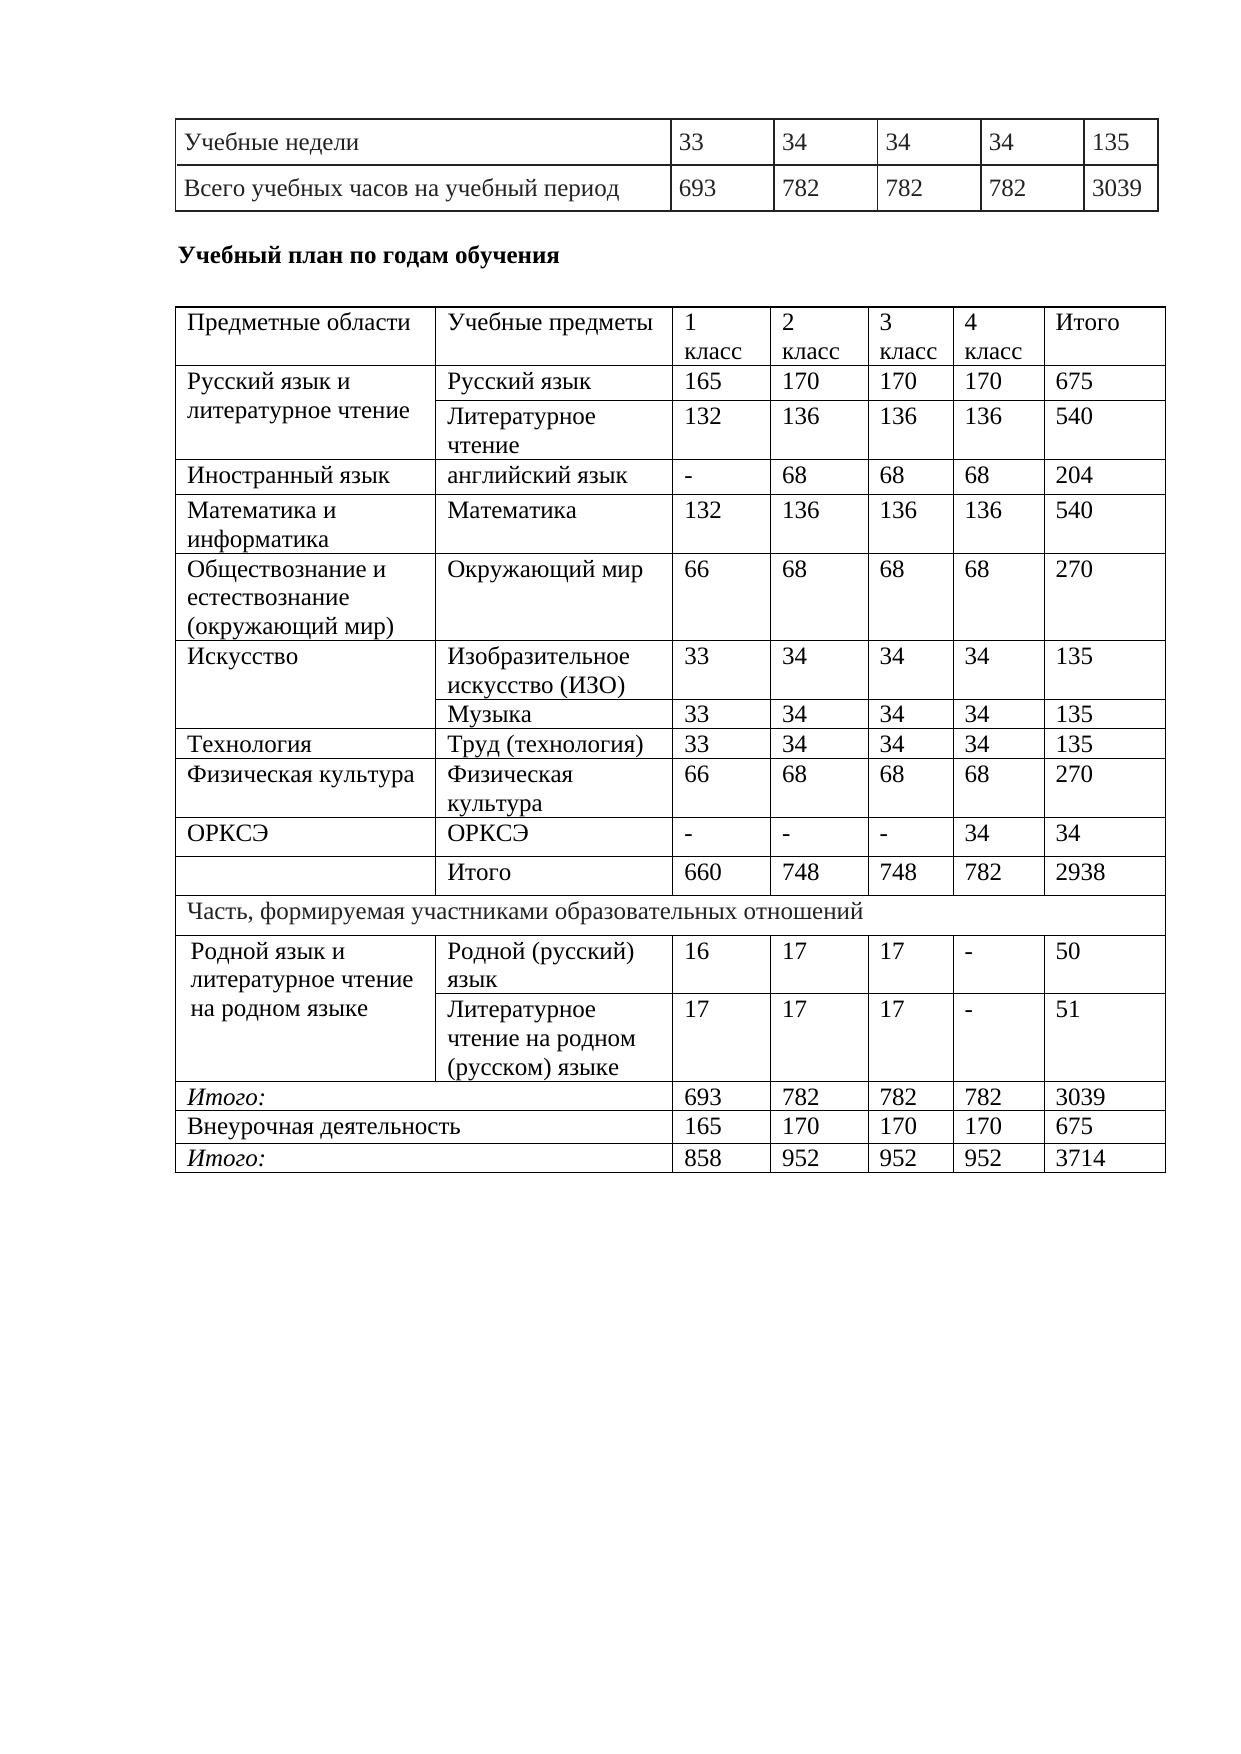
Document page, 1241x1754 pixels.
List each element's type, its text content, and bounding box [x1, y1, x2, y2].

table_cell 136 [869, 495, 953, 553]
table_cell 782 [869, 1082, 953, 1110]
table_cell Учебные недели [176, 120, 670, 164]
table_cell Физическая культура [176, 759, 435, 817]
table_cell 68 [771, 460, 868, 494]
table_cell 34 [869, 729, 953, 758]
table_cell [176, 857, 435, 895]
table_cell 17 [869, 994, 953, 1081]
table_cell 34 [954, 729, 1044, 758]
table_cell 132 [673, 401, 770, 459]
table_cell Литературное чтение на родном (русском) языке [436, 994, 672, 1081]
table_cell 540 [1045, 495, 1165, 553]
table_cell Русский язык [436, 366, 672, 400]
table_cell Труд (технология) [436, 729, 672, 758]
table_cell 693 [672, 166, 773, 210]
table_cell 34 [771, 641, 868, 698]
table_cell Родной язык и литературное чтение на родном языке [176, 936, 435, 1081]
table_cell Итого: [176, 1144, 672, 1172]
table_cell 136 [954, 495, 1044, 553]
table_cell Всего учебных часов на учебный период [176, 165, 670, 210]
table_cell - [771, 818, 868, 856]
table_cell 66 [673, 759, 770, 817]
table_cell 17 [771, 994, 868, 1081]
table_cell - [869, 818, 953, 856]
table_header Учебные предметы [436, 308, 672, 365]
table_cell Окружающий мир [436, 554, 672, 640]
table_cell 135 [1045, 700, 1165, 728]
table_cell Математика и информатика [176, 495, 435, 553]
table_cell 952 [771, 1144, 868, 1172]
table_cell 34 [771, 729, 868, 758]
table_cell - [954, 994, 1044, 1081]
table_cell 34 [869, 641, 953, 698]
table_cell 3039 [1085, 166, 1157, 210]
table_cell 782 [954, 857, 1044, 895]
table_cell 34 [954, 818, 1044, 856]
table_cell 136 [954, 401, 1044, 459]
table_cell 136 [771, 401, 868, 459]
table_cell 952 [954, 1144, 1044, 1172]
table_cell - [673, 818, 770, 856]
table_cell 50 [1045, 936, 1165, 993]
table_cell Итого: [176, 1082, 672, 1110]
table_header 4 класс [954, 308, 1044, 365]
table_cell 170 [869, 366, 953, 400]
table_cell 748 [869, 857, 953, 895]
table_cell 34 [878, 120, 980, 164]
table_header Итого [1045, 308, 1165, 365]
table_cell Обществознание и естествознание (окружающий мир) [176, 554, 435, 640]
table_cell 51 [1045, 994, 1165, 1081]
table_cell 270 [1045, 759, 1165, 817]
table_cell Технология [176, 729, 435, 758]
table_cell 68 [771, 554, 868, 640]
table_cell 68 [954, 554, 1044, 640]
table_cell 135 [1085, 120, 1157, 164]
table_cell 3714 [1045, 1144, 1165, 1172]
table_cell 748 [771, 857, 868, 895]
table_header Предметные области [176, 308, 435, 365]
table_cell 68 [869, 759, 953, 817]
table_cell 33 [673, 729, 770, 758]
table_cell 693 [673, 1082, 770, 1110]
table_cell 17 [673, 994, 770, 1081]
table_cell Родной (русский) язык [436, 936, 672, 993]
table_cell 3039 [1045, 1082, 1165, 1110]
table_cell Музыка [436, 700, 672, 728]
table_cell 34 [869, 700, 953, 728]
table_header 1 класс [673, 308, 770, 365]
table_cell 540 [1045, 401, 1165, 459]
table_cell 68 [869, 460, 953, 494]
table_cell 270 [1045, 554, 1165, 640]
table_cell 33 [672, 120, 773, 164]
table_cell 34 [954, 641, 1044, 698]
table_cell 204 [1045, 460, 1165, 494]
table_cell 34 [982, 120, 1083, 164]
table_cell Часть, формируемая участниками образовательных отношений [176, 896, 1165, 935]
table_cell 675 [1045, 366, 1165, 400]
table_cell 170 [954, 1111, 1044, 1142]
table_cell ОРКСЭ [176, 818, 435, 856]
table_cell 2938 [1045, 857, 1165, 895]
table_cell 68 [771, 759, 868, 817]
table_cell 34 [771, 700, 868, 728]
table_cell 136 [869, 401, 953, 459]
table_cell 782 [775, 166, 877, 210]
table_cell 135 [1045, 641, 1165, 698]
table_cell 16 [673, 936, 770, 993]
table_cell Внеурочная деятельность [176, 1111, 672, 1142]
table_cell 165 [673, 366, 770, 400]
table_cell 17 [869, 936, 953, 993]
table_cell 136 [771, 495, 868, 553]
table_cell 170 [869, 1111, 953, 1142]
table_cell 33 [673, 641, 770, 698]
table_cell Литературное чтение [436, 401, 672, 459]
table_cell 135 [1045, 729, 1165, 758]
table_cell 170 [771, 1111, 868, 1142]
list Учебный план по годам обучения [177, 240, 1152, 269]
table_cell 170 [954, 366, 1044, 400]
table_cell - [673, 460, 770, 494]
table_cell 782 [878, 166, 980, 210]
table_cell 782 [982, 166, 1083, 210]
table_cell Русский язык и литературное чтение [176, 366, 435, 459]
table_cell 68 [954, 460, 1044, 494]
table_cell Итого [436, 857, 672, 895]
table_cell Изобразительное искусство (ИЗО) [436, 641, 672, 698]
table_cell 33 [673, 700, 770, 728]
table_cell 68 [869, 554, 953, 640]
table_cell 660 [673, 857, 770, 895]
table_cell 675 [1045, 1111, 1165, 1142]
table_cell ОРКСЭ [436, 818, 672, 856]
table_cell Искусство [176, 641, 435, 728]
table_cell 782 [954, 1082, 1044, 1110]
table_header 3 класс [869, 308, 953, 365]
table_cell 34 [775, 120, 877, 164]
table_cell 782 [771, 1082, 868, 1110]
table_cell Физическая культура [436, 759, 672, 817]
table_cell 165 [673, 1111, 770, 1142]
table_cell 34 [1045, 818, 1165, 856]
table_cell 170 [771, 366, 868, 400]
table_cell 68 [954, 759, 1044, 817]
table_cell 17 [771, 936, 868, 993]
table_cell Иностранный язык [176, 460, 435, 494]
table_cell 34 [954, 700, 1044, 728]
table_cell 858 [673, 1144, 770, 1172]
table_cell 952 [869, 1144, 953, 1172]
table_cell 66 [673, 554, 770, 640]
table_cell Математика [436, 495, 672, 553]
table_header 2 класс [771, 308, 868, 365]
table_cell - [954, 936, 1044, 993]
table_cell английский язык [436, 460, 672, 494]
table_cell 132 [673, 495, 770, 553]
